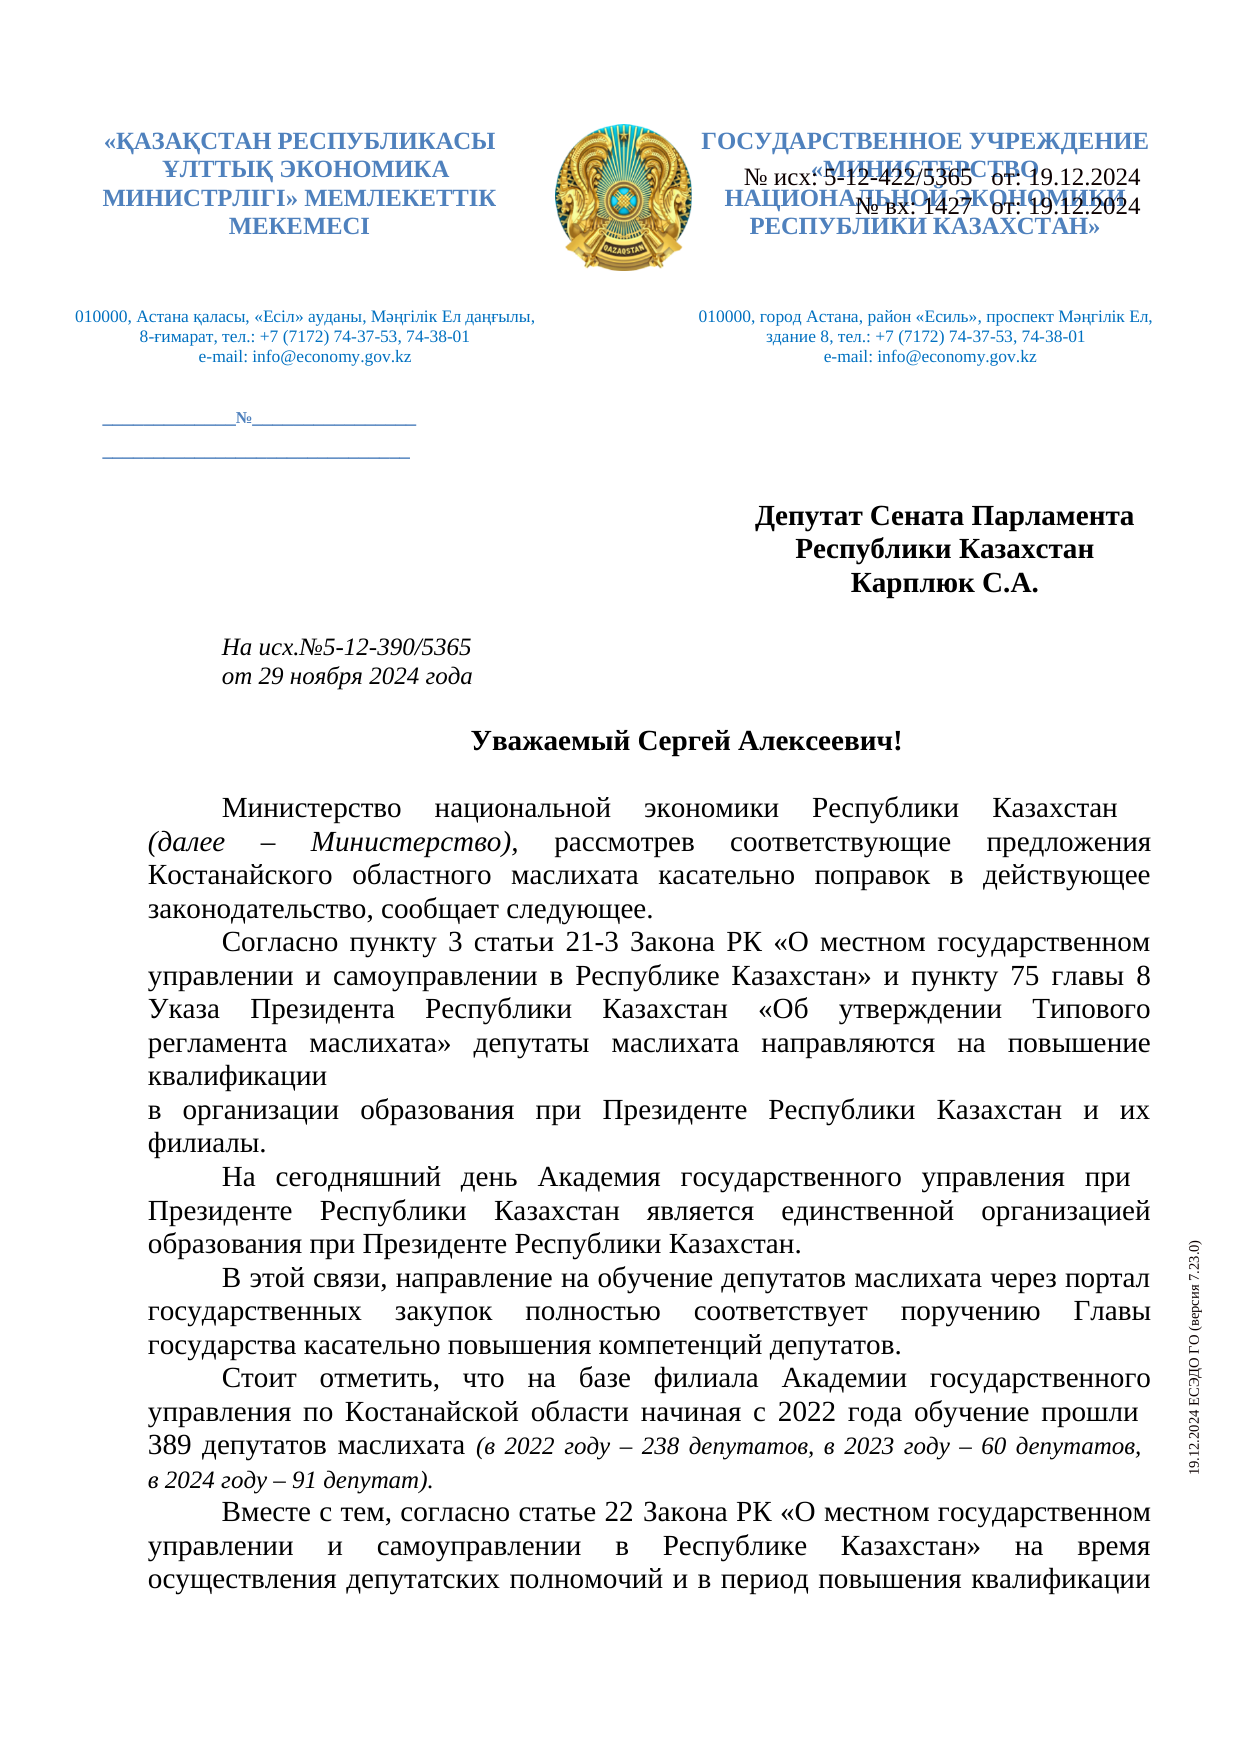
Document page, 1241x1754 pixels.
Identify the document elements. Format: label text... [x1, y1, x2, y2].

text Депутат Сената Парламента [664, 498, 1152, 531]
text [148, 1494, 1152, 1595]
text Стоит отметить, что на базе филиала Академии государственного управления по Костанайской области начиная с 2022 года обучение прошли 389 депутатов маслихата (в 2022 году – 238 депутатов, в 2023 году – 60 депутатов, в 2024 году – 91 депутат). [148, 1360, 1152, 1494]
text В этой связи, направление на обучение депутатов маслихата через портал государственных закупок полностью соответствует поручению Главы государства касательно повышения компетенций депутатов. [148, 1260, 1152, 1360]
text На сегодняшний день Академия государственного управления при Президенте Республики Казахстан является единственной организацией образования при Президенте Республики Казахстан. [148, 1159, 1152, 1260]
table_header № исх: 5-12-422/5365 от: 19.12.2024 № вх: 1427 от: 19.12.2024 [148, 163, 1152, 220]
text Согласно пункту 3 статьи 21-3 Закона РК «О местном государственном управлении и самоуправлении в Республике Казахстан» и пункту 75 главы 8 Указа Президента Республики Казахстан «Об утверждении Типового регламента маслихата» депутаты маслихата направляются на повышение квалификации в организации образования при Президенте Республики Казахстан и их филиалы. [148, 924, 1152, 1159]
text от 29 ноября 2024 года [148, 661, 1152, 689]
text На исх.№5-12-390/5365 [148, 632, 1152, 661]
text Министерство национальной экономики Республики Казахстан (далее – Министерство), рассмотрев соответствующие предложения Костанайского областного маслихата касательно поправок в действующее законодательство, сообщает следующее. [148, 790, 1152, 924]
text Республики Казахстан [664, 531, 1152, 565]
text Уважаемый Сергей Алексеевич! [148, 723, 1152, 757]
text Карплюк С.А. [664, 565, 1152, 598]
